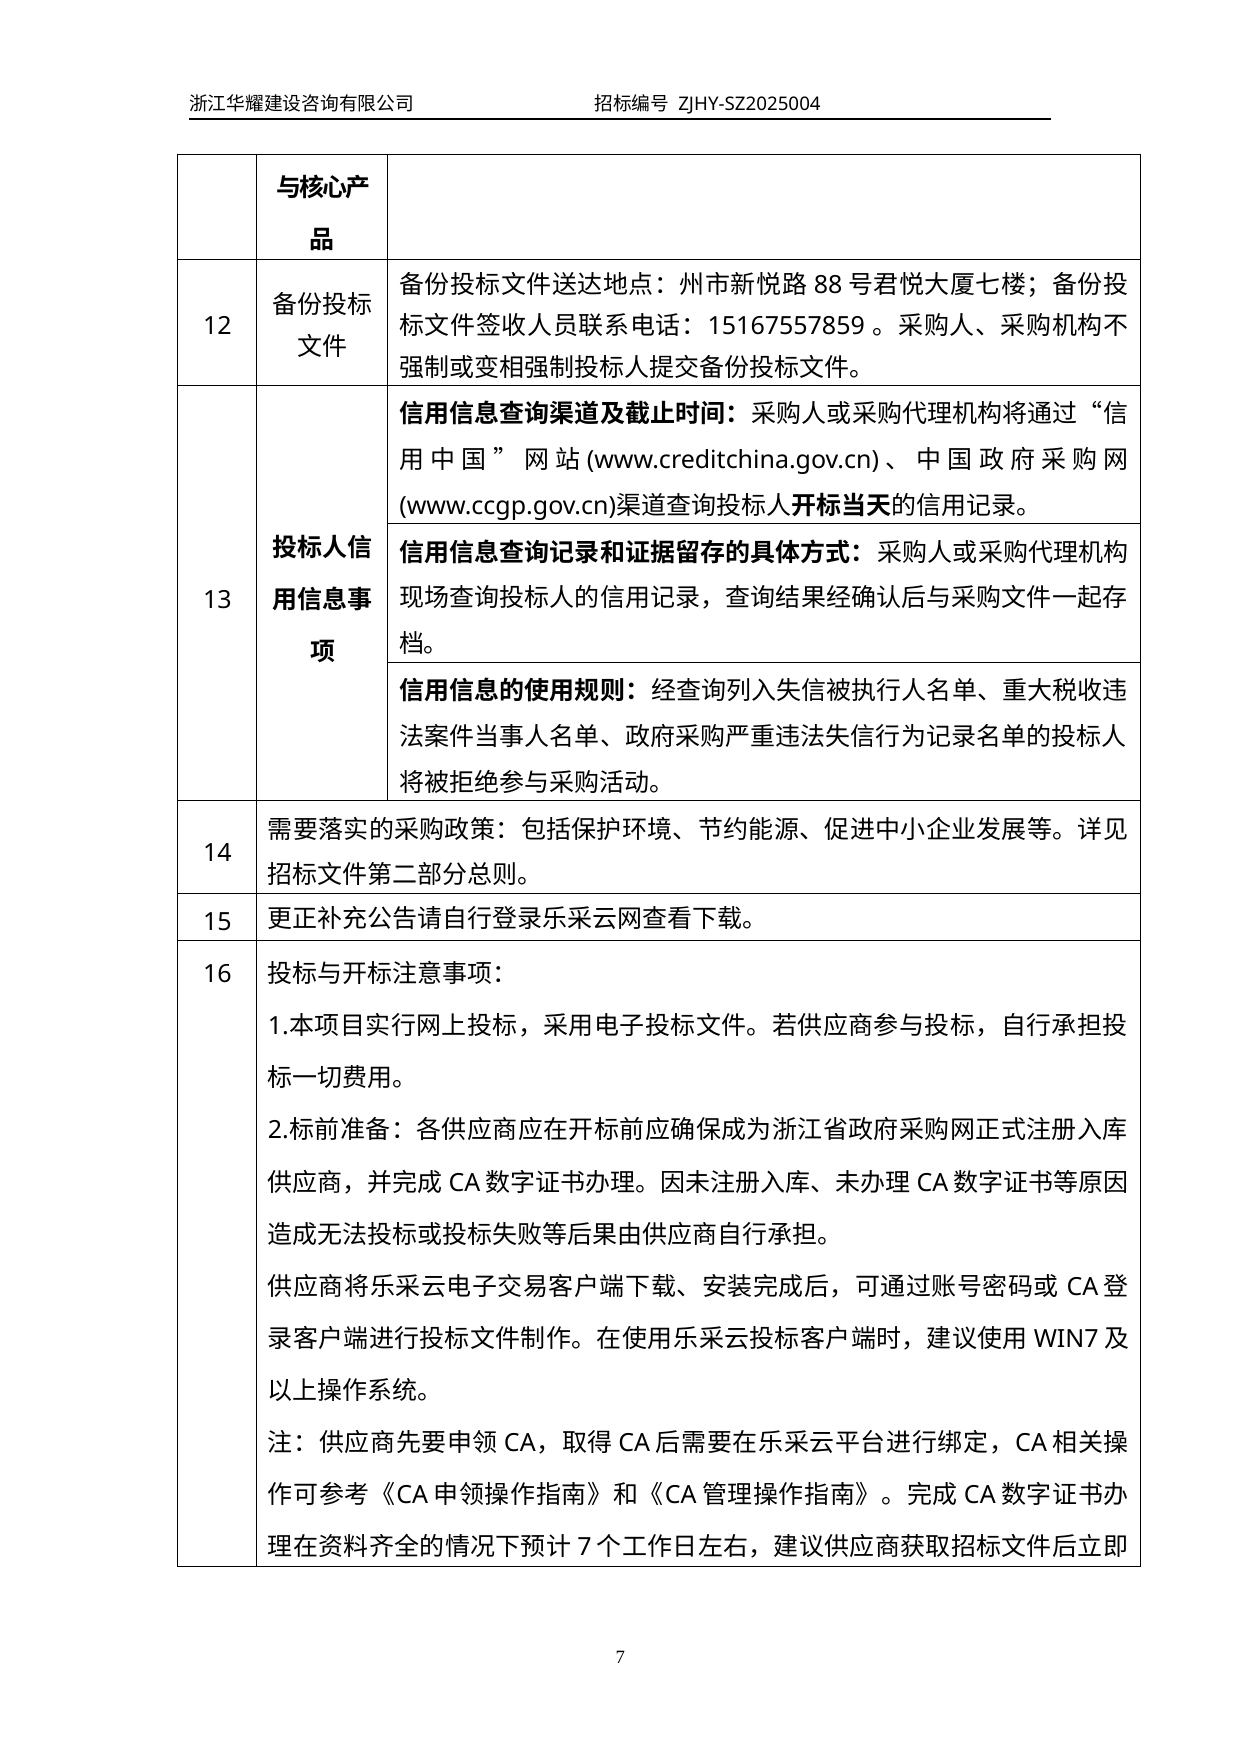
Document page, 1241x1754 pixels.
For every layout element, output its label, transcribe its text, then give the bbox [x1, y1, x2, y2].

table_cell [388, 155, 1140, 259]
table_cell 投标人信用信息事项 [257, 386, 387, 800]
table_cell 14 [178, 801, 256, 893]
table_cell 备份投标文件送达地点：州市新悦路88号君悦大厦七楼；备份投标文件签收人员联系电话：15167557859 。采购人、采购机构不强制或变相强制投标人提交备份投标文件。 [388, 260, 1140, 385]
table_cell 15 [178, 894, 256, 940]
table_cell 更正补充公告请自行登录乐采云网查看下载。 [257, 894, 1140, 940]
table_cell 12 [178, 260, 256, 385]
table_cell 信用信息的使用规则：经查询列入失信被执行人名单、重大税收违法案件当事人名单、政府采购严重违法失信行为记录名单的投标人将被拒绝参与采购活动。 [388, 663, 1140, 800]
table_cell 16 [178, 941, 256, 1566]
table_cell 备份投标文件 [257, 260, 387, 385]
table_cell 13 [178, 386, 256, 800]
table_cell 项目属性与核心产品 [257, 155, 387, 259]
table_cell 信用信息查询记录和证据留存的具体方式：采购人或采购代理机构现场查询投标人的信用记录，查询结果经确认后与采购文件一起存档。 [388, 524, 1140, 662]
table_cell 11 [178, 155, 256, 259]
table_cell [257, 941, 1140, 1566]
table_cell 信用信息查询渠道及截止时间：采购人或采购代理机构将通过“信用中国”网站(www.creditchina.gov.cn)、中国政府采购网(www.ccgp.gov.cn)渠道查询投标人开标当天的信用记录。 [388, 386, 1140, 523]
table_cell 需要落实的采购政策：包括保护环境、节约能源、促进中小企业发展等。详见招标文件第二部分总则。 [257, 801, 1140, 893]
